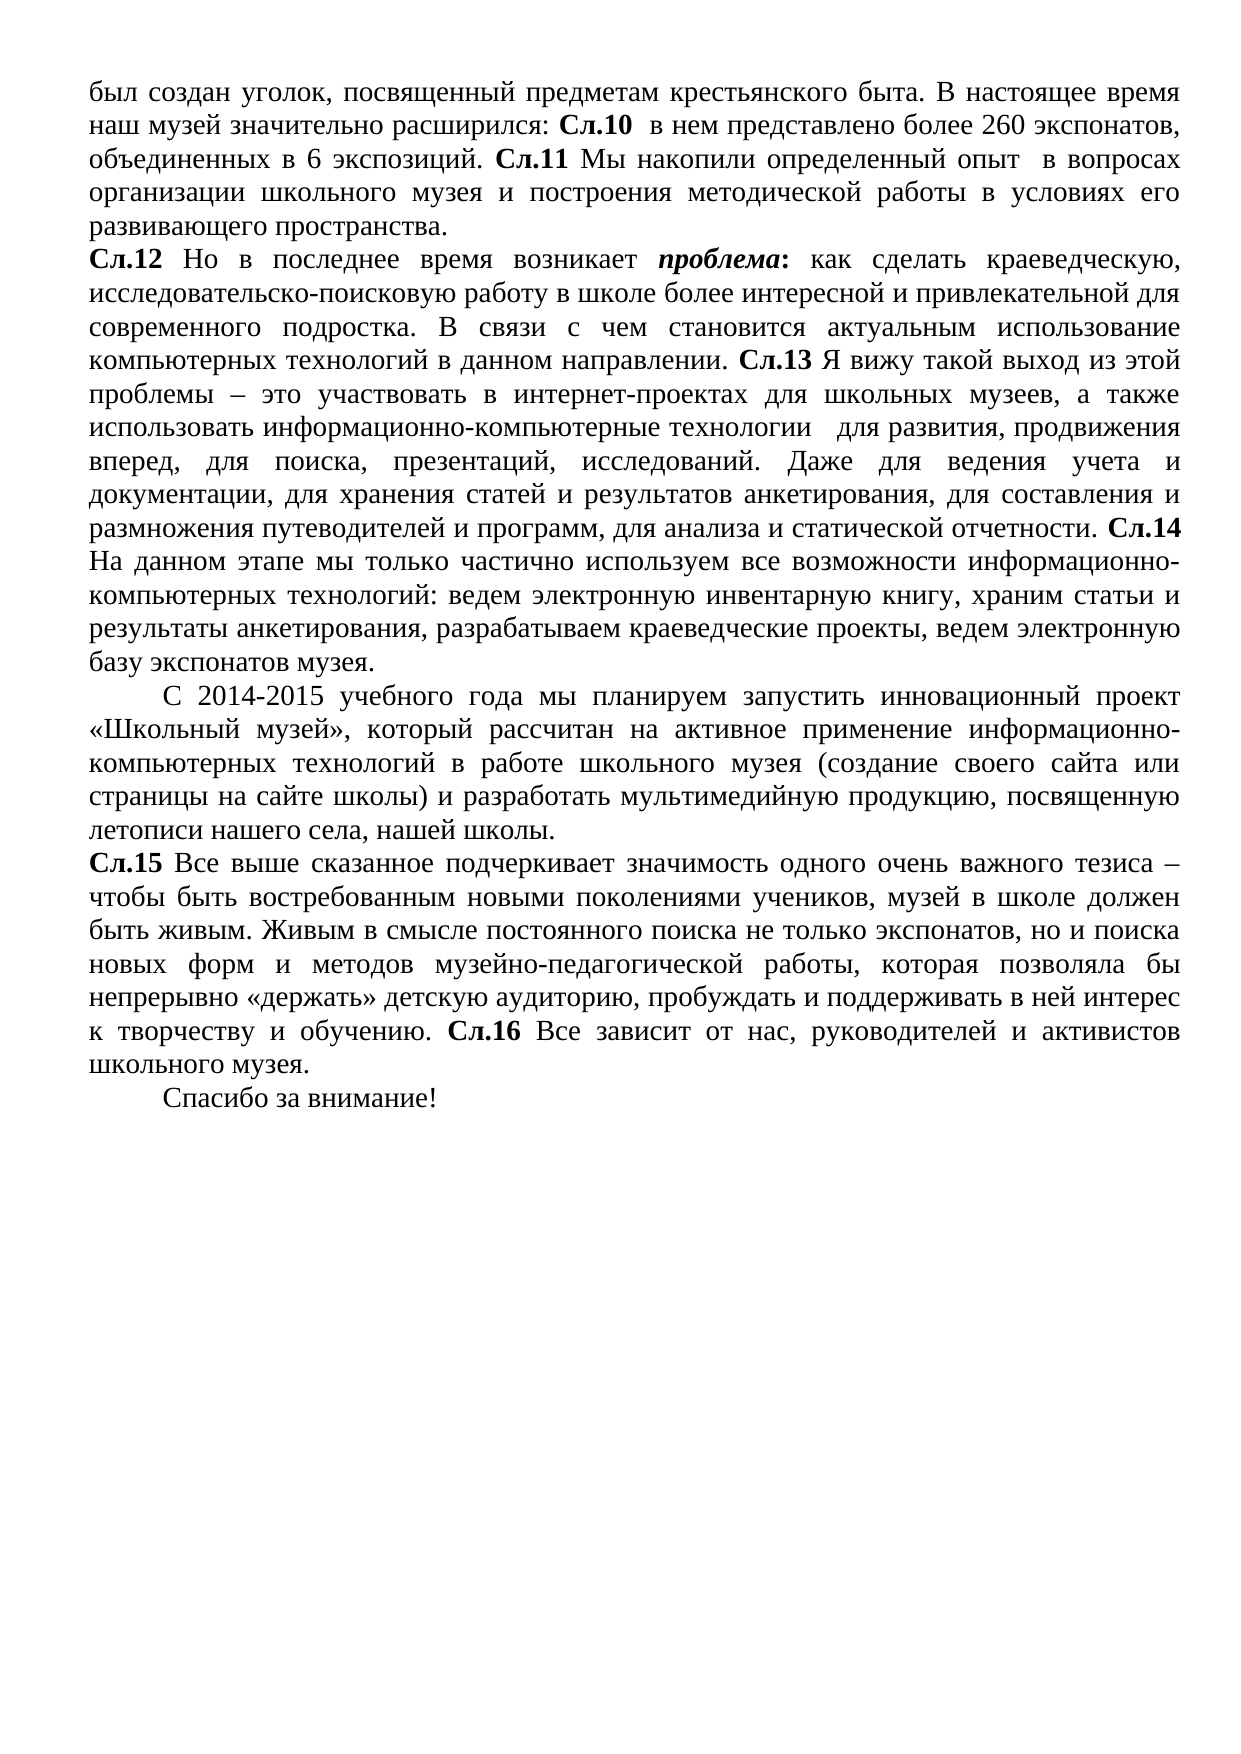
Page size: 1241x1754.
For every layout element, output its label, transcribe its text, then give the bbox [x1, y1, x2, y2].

text Сл.12 Но в последнее время возникает проблема: как сделать краеведческую, исследовательско-поисковую работу в школе более интересной и привлекательной для современного подростка. В связи с чем становится актуальным использование компьютерных технологий в данном направлении. Сл.13 Я вижу такой выход из этой проблемы – это участвовать в интернет-проектах для школьных музеев, а также использовать информационно-компьютерные технологии для развития, продвижения вперед, для поиска, презентаций, исследований. Даже для ведения учета и документации, для хранения статей и результатов анкетирования, для составления и размножения путеводителей и программ, для анализа и статической отчетности. Сл.14 На данном этапе мы только частично используем все возможности информационно-компьютерных технологий: ведем электронную инвентарную книгу, храним статьи и результаты анкетирования, разрабатываем краеведческие проекты, ведем электронную базу экспонатов музея. [89, 242, 1181, 678]
text Спасибо за внимание! [89, 1080, 1181, 1114]
text С 2014-2015 учебного года мы планируем запустить инновационный проект «Школьный музей», который рассчитан на активное применение информационно-компьютерных технологий в работе школьного музея (создание своего сайта или страницы на сайте школы) и разработать мультимедийную продукцию, посвященную летописи нашего села, нашей школы. [89, 678, 1181, 845]
text Сл.15 Все выше сказанное подчеркивает значимость одного очень важного тезиса – чтобы быть востребованным новыми поколениями учеников, музей в школе должен быть живым. Живым в смысле постоянного поиска не только экспонатов, но и поиска новых форм и методов музейно-педагогической работы, которая позволяла бы непрерывно «держать» детскую аудиторию, пробуждать и поддерживать в ней интерес к творчеству и обучению. Сл.16 Все зависит от нас, руководителей и активистов школьного музея. [89, 845, 1181, 1080]
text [89, 74, 1181, 242]
